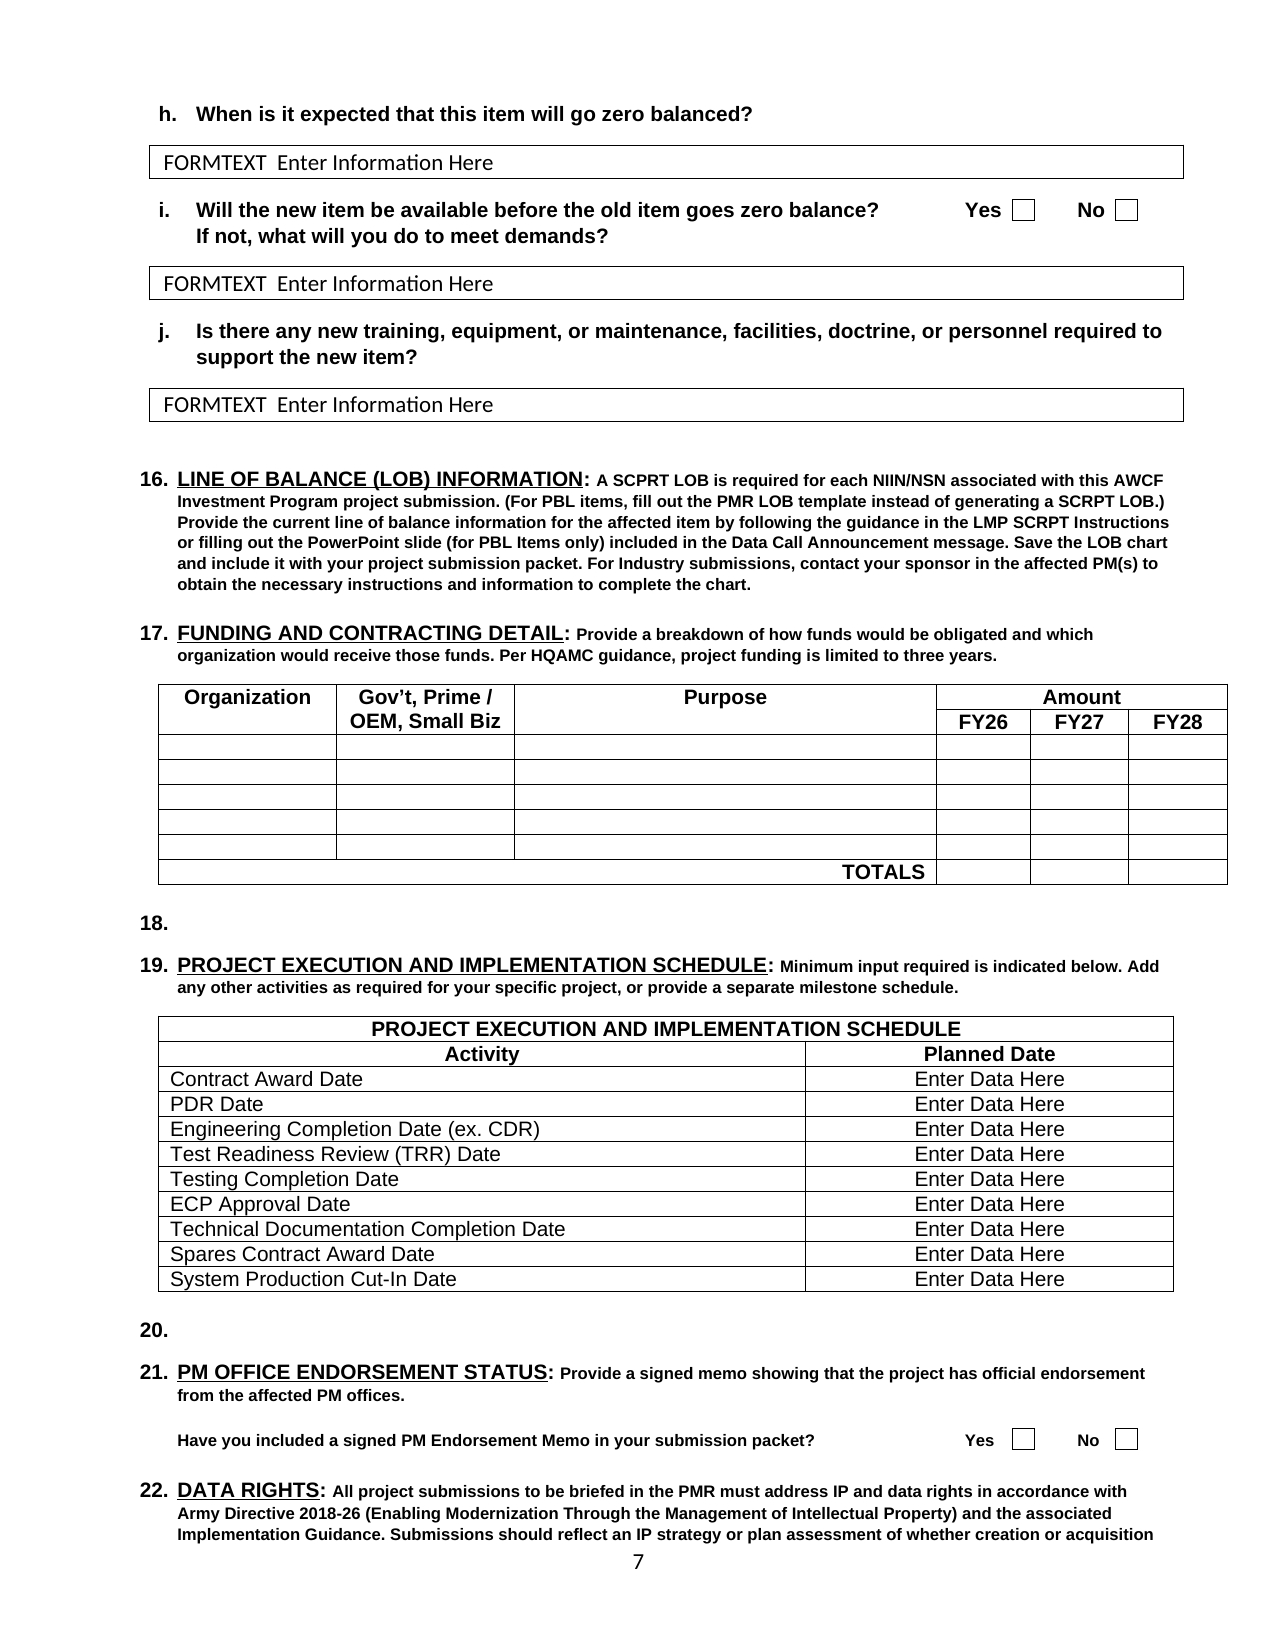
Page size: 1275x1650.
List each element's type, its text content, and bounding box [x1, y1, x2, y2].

table_cell [1129, 810, 1227, 833]
table_cell Enter Data Here [806, 1242, 1173, 1266]
list Will the new item be available before the old item goes zero balance? Yes No [158, 198, 1174, 222]
table_cell [159, 810, 336, 833]
table_cell Testing Completion Date [159, 1167, 805, 1191]
table_cell PDR Date [159, 1092, 805, 1116]
table_cell Technical Documentation Completion Date [159, 1217, 805, 1241]
table_cell [337, 735, 514, 758]
table_cell [515, 835, 936, 858]
table_cell [937, 810, 1030, 833]
table_cell Enter Data Here [806, 1067, 1173, 1091]
table_cell [1031, 760, 1128, 783]
list Have you included a signed PM Endorsement Memo in your submission packet? Yes No [177, 1427, 1174, 1451]
list If not, what will you do to meet demands? [196, 223, 1174, 247]
table_cell [515, 810, 936, 833]
table_cell [515, 760, 936, 783]
table_cell [515, 785, 936, 808]
table_cell TOTALS [159, 860, 936, 883]
list PROJECT EXECUTION AND IMPLEMENTATION SCHEDULE: Minimum input required is indicated below. Add any other activities as required for your specific project, or provide a separate milestone schedule. [139, 953, 1174, 997]
table_cell [1129, 835, 1227, 858]
table_cell Enter Data Here [806, 1267, 1173, 1291]
table_cell Planned Date [806, 1042, 1173, 1066]
table_cell Test Readiness Review (TRR) Date [159, 1142, 805, 1166]
table_header Gov’t, Prime / OEM, Small Biz [337, 685, 514, 733]
table_cell Engineering Completion Date (ex. CDR) [159, 1117, 805, 1141]
table_cell Enter Data Here [806, 1117, 1173, 1141]
table_cell Enter Data Here [806, 1192, 1173, 1216]
table_cell [1129, 860, 1227, 883]
table_cell FY27 [1031, 710, 1128, 733]
list PM OFFICE ENDORSEMENT STATUS: Provide a signed memo showing that the project has official endorsement from the affected PM offices. [139, 1360, 1174, 1404]
table_cell ECP Approval Date [159, 1192, 805, 1216]
table_cell [1129, 785, 1227, 808]
table_cell [937, 760, 1030, 783]
list When is it expected that this item will go zero balanced? [158, 102, 1174, 126]
table_cell Enter Data Here [806, 1217, 1173, 1241]
table_cell [159, 735, 336, 758]
table_cell [1129, 760, 1227, 783]
table_cell [1031, 860, 1128, 883]
list LINE OF BALANCE (LOB) INFORMATION: A SCPRT LOB is required for each NIIN/NSN associated with this AWCF Investment Program project submission. (For PBL items, fill out the PMR LOB template instead of generating a SCRPT LOB.) Provide the current line of balance information for the affected item by following the guidance in the LMP SCRPT Instructions or filling out the PowerPoint slide (for PBL Items only) included in the Data Call Announcement message. Save the LOB chart and include it with your project submission packet. For Industry submissions, contact your sponsor in the affected PM(s) to obtain the necessary instructions and information to complete the chart. [139, 466, 1174, 593]
table_cell Enter Data Here [806, 1092, 1173, 1116]
table_header PROJECT EXECUTION AND IMPLEMENTATION SCHEDULE [159, 1017, 1173, 1041]
table_cell [337, 810, 514, 833]
table_cell [1129, 735, 1227, 758]
table_cell Contract Award Date [159, 1067, 805, 1091]
table_cell FY28 [1129, 710, 1227, 733]
table_cell Spares Contract Award Date [159, 1242, 805, 1266]
table_cell [159, 785, 336, 808]
table_cell Enter Data Here [806, 1142, 1173, 1166]
list Is there any new training, equipment, or maintenance, facilities, doctrine, or personnel required to support the new item? [158, 319, 1174, 369]
table_cell [937, 785, 1030, 808]
table_cell [337, 760, 514, 783]
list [139, 1478, 1174, 1543]
table_cell [337, 835, 514, 858]
table_cell [1031, 785, 1128, 808]
table_cell [159, 760, 336, 783]
table_cell [159, 835, 336, 858]
table_header Amount [937, 685, 1227, 708]
table_header Organization [159, 685, 336, 733]
table_cell [1031, 810, 1128, 833]
table_cell FY26 [937, 710, 1030, 733]
table_cell Enter Data Here [806, 1167, 1173, 1191]
table_cell [937, 735, 1030, 758]
table_cell [1031, 835, 1128, 858]
list FUNDING AND CONTRACTING DETAIL: Provide a breakdown of how funds would be obligated and which organization would receive those funds. Per HQAMC guidance, project funding is limited to three years. [139, 621, 1174, 665]
table_cell [937, 860, 1030, 883]
table_cell [1031, 735, 1128, 758]
table_cell [937, 835, 1030, 858]
table_cell [337, 785, 514, 808]
table_cell [515, 735, 936, 758]
table_cell Activity [159, 1042, 805, 1066]
table_cell System Production Cut-In Date [159, 1267, 805, 1291]
table_header Purpose [515, 685, 936, 733]
